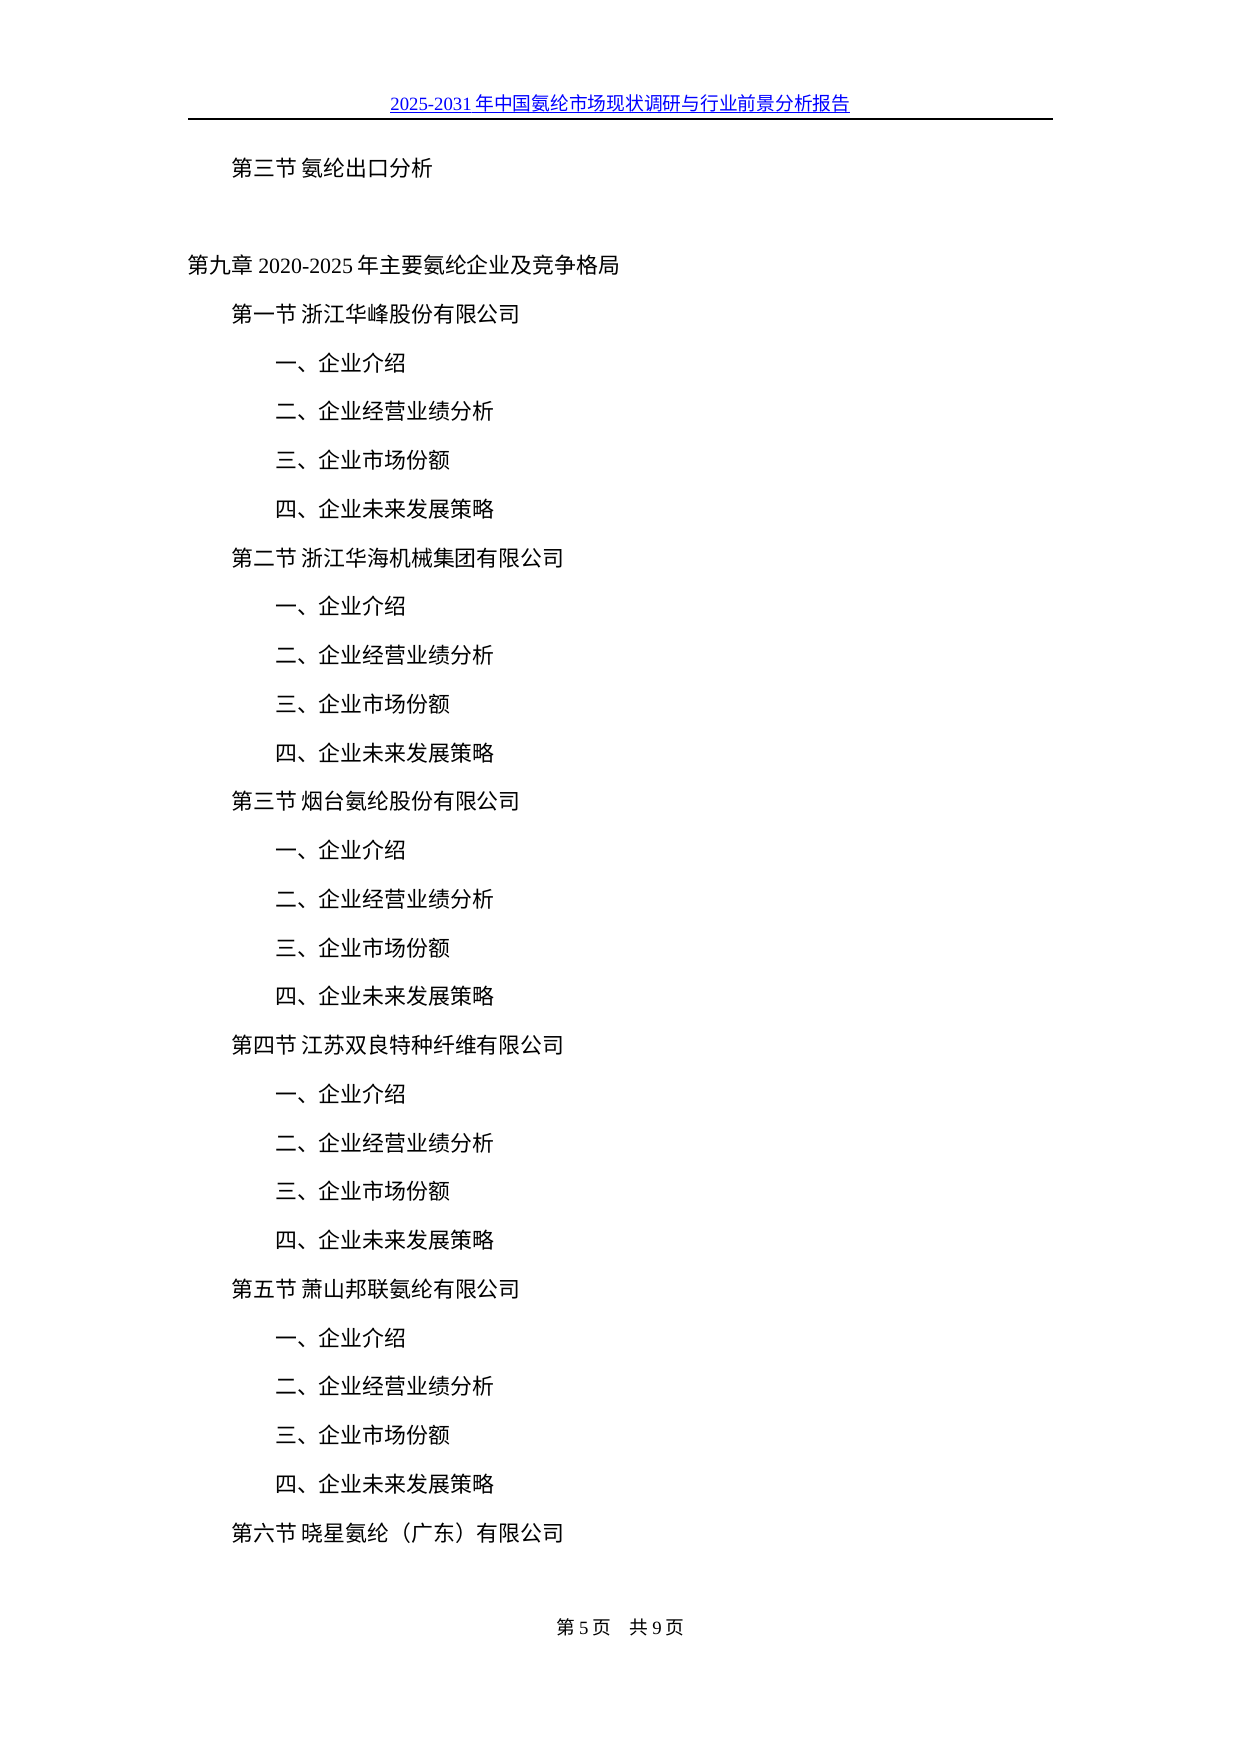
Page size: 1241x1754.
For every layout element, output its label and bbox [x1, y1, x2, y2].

text [187, 150, 1053, 1548]
